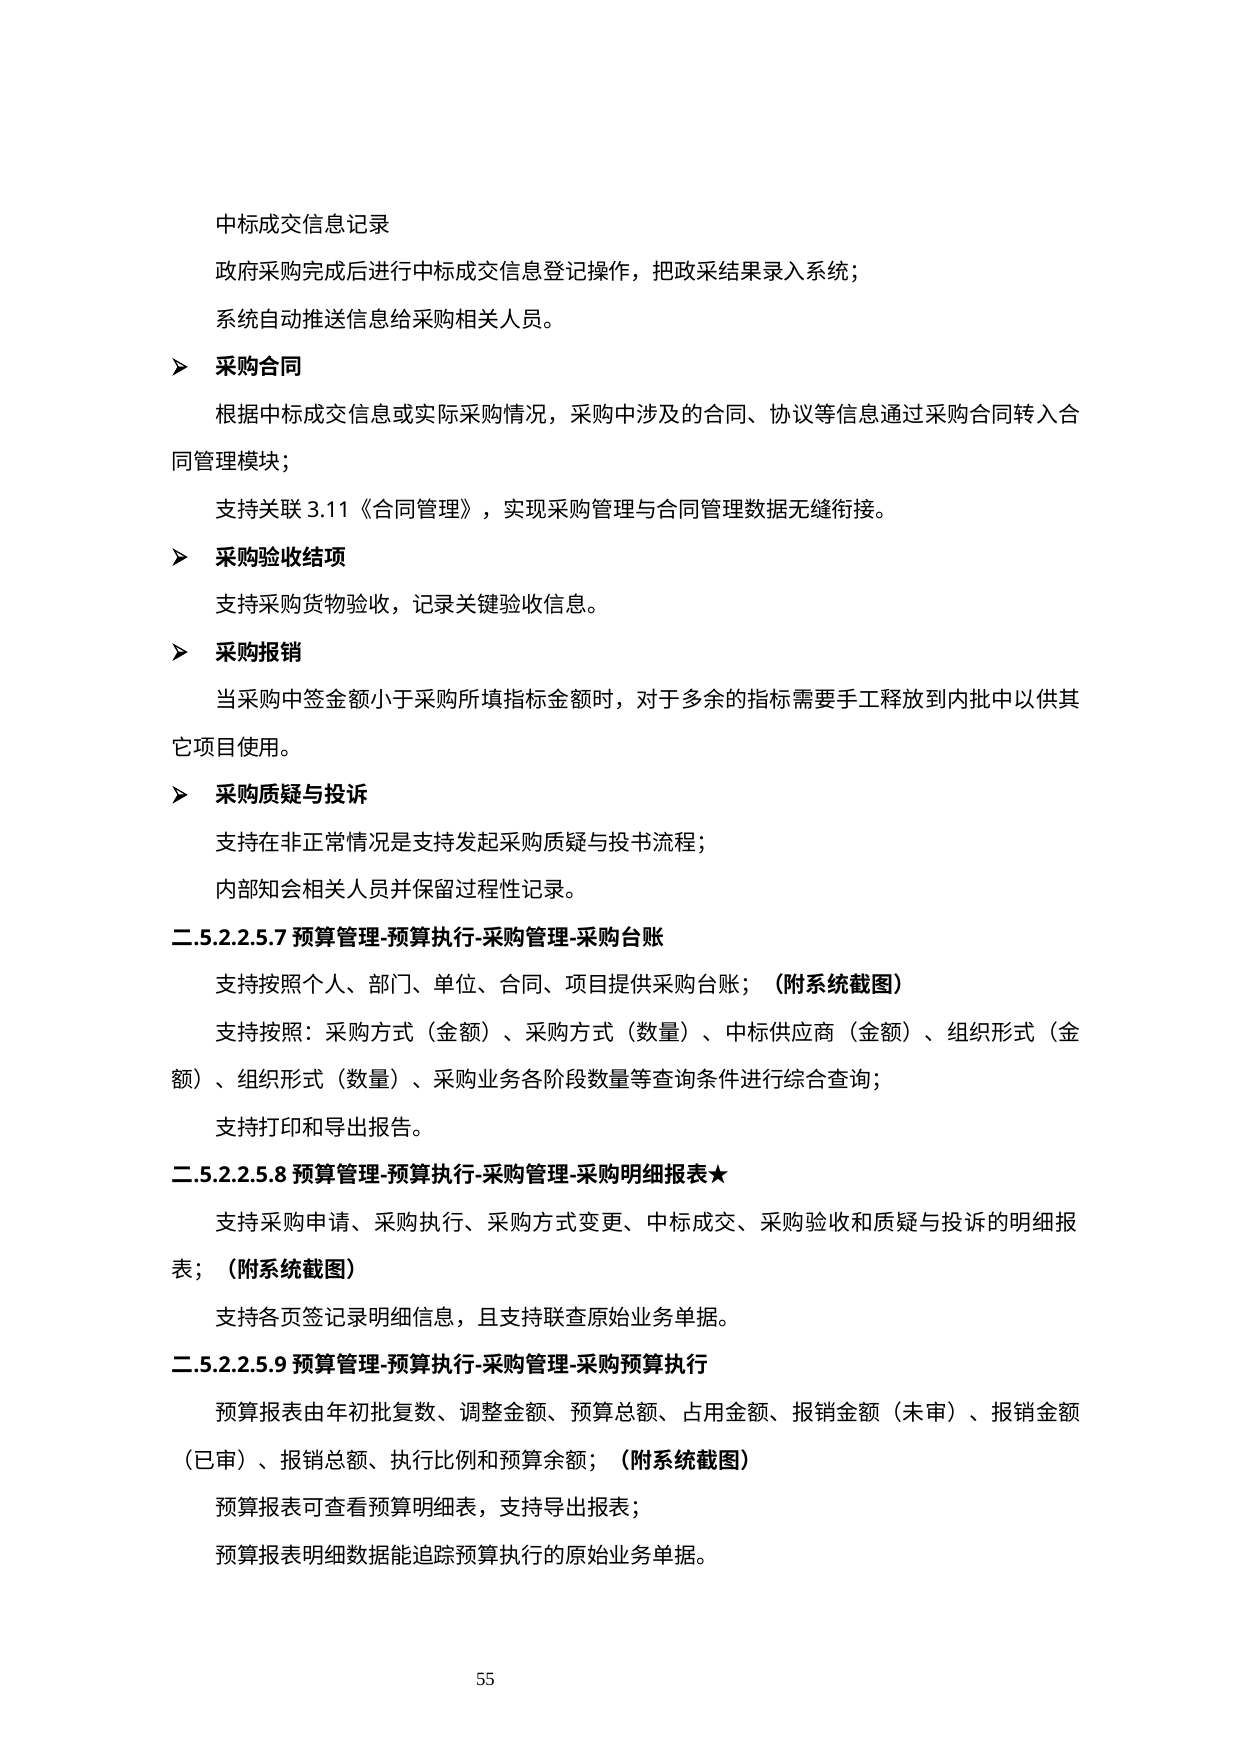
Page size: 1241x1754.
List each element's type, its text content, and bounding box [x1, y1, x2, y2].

list 采购合同 [171, 349, 1081, 381]
list 采购质疑与投诉 [171, 777, 1081, 809]
text 支持打印和导出报告。 [171, 1110, 1081, 1142]
text 预算报表明细数据能追踪预算执行的原始业务单据。 [171, 1538, 1081, 1569]
text 当采购中签金额小于采购所填指标金额时，对于多余的指标需要手工释放到内批中以供其它项目使用。 [171, 682, 1081, 761]
text 支持在非正常情况是支持发起采购质疑与投书流程； [171, 825, 1081, 856]
text 支持关联3.11《合同管理》，实现采购管理与合同管理数据无缝衔接。 [171, 492, 1081, 524]
list 预算管理-预算执行-采购管理-采购台账 [171, 920, 1081, 952]
text 支持按照：采购方式（金额）、采购方式（数量）、中标供应商（金额）、组织形式（金额）、组织形式（数量）、采购业务各阶段数量等查询条件进行综合查询； [171, 1015, 1081, 1094]
text 内部知会相关人员并保留过程性记录。 [171, 872, 1081, 904]
list 采购验收结项 [171, 539, 1081, 571]
list 预算管理-预算执行-采购管理-采购明细报表★ [171, 1157, 1081, 1189]
text 预算报表可查看预算明细表，支持导出报表； [171, 1490, 1081, 1522]
text 系统自动推送信息给采购相关人员。 [171, 302, 1081, 333]
text 支持各页签记录明细信息，且支持联查原始业务单据。 [171, 1300, 1081, 1332]
text 根据中标成交信息或实际采购情况，采购中涉及的合同、协议等信息通过采购合同转入合同管理模块； [171, 397, 1081, 476]
list 预算管理-预算执行-采购管理-采购预算执行 [171, 1347, 1081, 1379]
list 采购报销 [171, 634, 1081, 666]
text 支持采购申请、采购执行、采购方式变更、中标成交、采购验收和质疑与投诉的明细报表；（附系统截图） [171, 1205, 1081, 1284]
text 支持采购货物验收，记录关键验收信息。 [171, 587, 1081, 619]
text 预算报表由年初批复数、调整金额、预算总额、占用金额、报销金额（未审）、报销金额（已审）、报销总额、执行比例和预算余额；（附系统截图） [171, 1395, 1081, 1474]
text 支持按照个人、部门、单位、合同、项目提供采购台账；（附系统截图） [171, 967, 1081, 999]
text 中标成交信息记录 [171, 207, 1081, 238]
text 政府采购完成后进行中标成交信息登记操作，把政采结果录入系统； [171, 254, 1081, 286]
